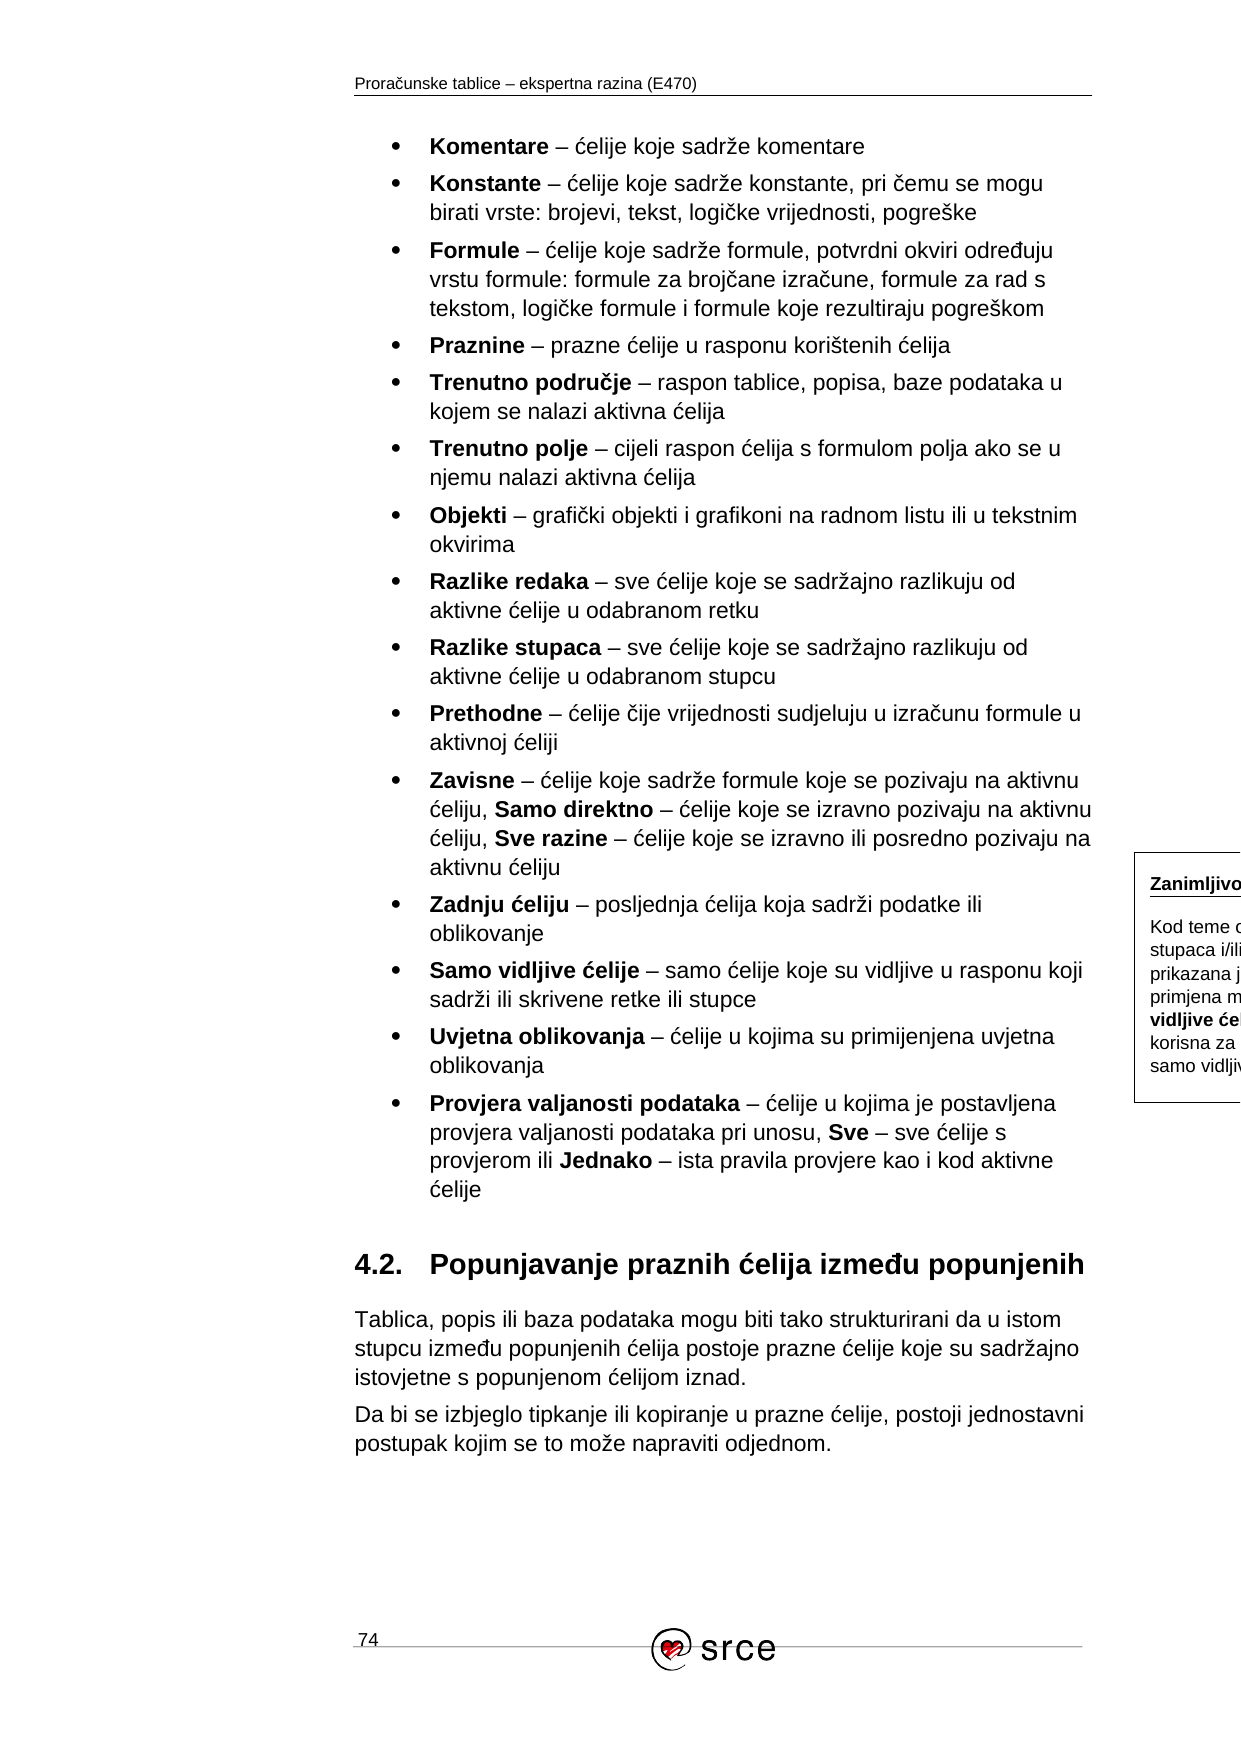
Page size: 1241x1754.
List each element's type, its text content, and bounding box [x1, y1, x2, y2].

text Komentare – ćelije koje sadrže komentare [392, 133, 1092, 159]
text Konstante – ćelije koje sadrže konstante, pri čemu se mogu birati vrste: brojevi, tekst, logičke vrijednosti, pogreške [392, 170, 1092, 226]
text Provjera valjanosti podataka – ćelije u kojima je postavljena provjera valjanosti podataka pri unosu, Sve – sve ćelije s provjerom ili Jednako – ista pravila provjere kao i kod aktivne ćelije [392, 1089, 1092, 1203]
text Zavisne – ćelije koje sadrže formule koje se pozivaju na aktivnu ćeliju, Samo direktno – ćelije koje se izravno pozivaju na aktivnu ćeliju, Sve razine – ćelije koje se izravno ili posredno pozivaju na aktivnu ćeliju [392, 767, 1092, 880]
text Razlike stupaca – sve ćelije koje se sadržajno razlikuju od aktivne ćelije u odabranom stupcu [392, 634, 1092, 689]
text Objekti – grafički objekti i grafikoni na radnom listu ili u tekstnim okvirima [392, 502, 1092, 557]
list Tablica, popis ili baza podataka mogu biti tako strukturirani da u istom stupcu između popunjenih ćelija postoje prazne ćelije koje su sadržajno istovjetne s popunjenom ćelijom iznad. [354, 1306, 1092, 1390]
text Trenutno područje – raspon tablice, popisa, baze podataka u kojem se nalazi aktivna ćelija [392, 369, 1092, 424]
list Da bi se izbjeglo tipkanje ili kopiranje u prazne ćelije, postoji jednostavni postupak kojim se to može napraviti odjednom. [354, 1401, 1092, 1456]
text Zadnju ćeliju – posljednja ćelija koja sadrži podatke ili oblikovanje [392, 891, 1092, 946]
picture [651, 1648, 775, 1671]
picture [651, 1628, 775, 1646]
text Praznine – prazne ćelije u rasponu korištenih ćelija [392, 332, 1092, 358]
text Prethodne – ćelije čije vrijednosti sudjeluju u izračunu formule u aktivnoj ćeliji [392, 700, 1092, 756]
text Razlike redaka – sve ćelije koje se sadržajno razlikuju od aktivne ćelije u odabranom retku [392, 568, 1092, 623]
text Samo vidljive ćelije – samo ćelije koje su vidljive u rasponu koji sadrži ili skrivene retke ili stupce [392, 957, 1092, 1012]
text Popunjavanje praznih ćelija između popunjenih [354, 1247, 1092, 1281]
text Formule – ćelije koje sadrže formule, potvrdni okviri određuju vrstu formule: formule za brojčane izračune, formule za rad s tekstom, logičke formule i formule koje rezultiraju pogreškom [392, 237, 1092, 321]
text Trenutno polje – cijeli raspon ćelija s formulom polja ako se u njemu nalazi aktivna ćelija [392, 435, 1092, 491]
text Uvjetna oblikovanja – ćelije u kojima su primijenjena uvjetna oblikovanja [392, 1023, 1092, 1079]
